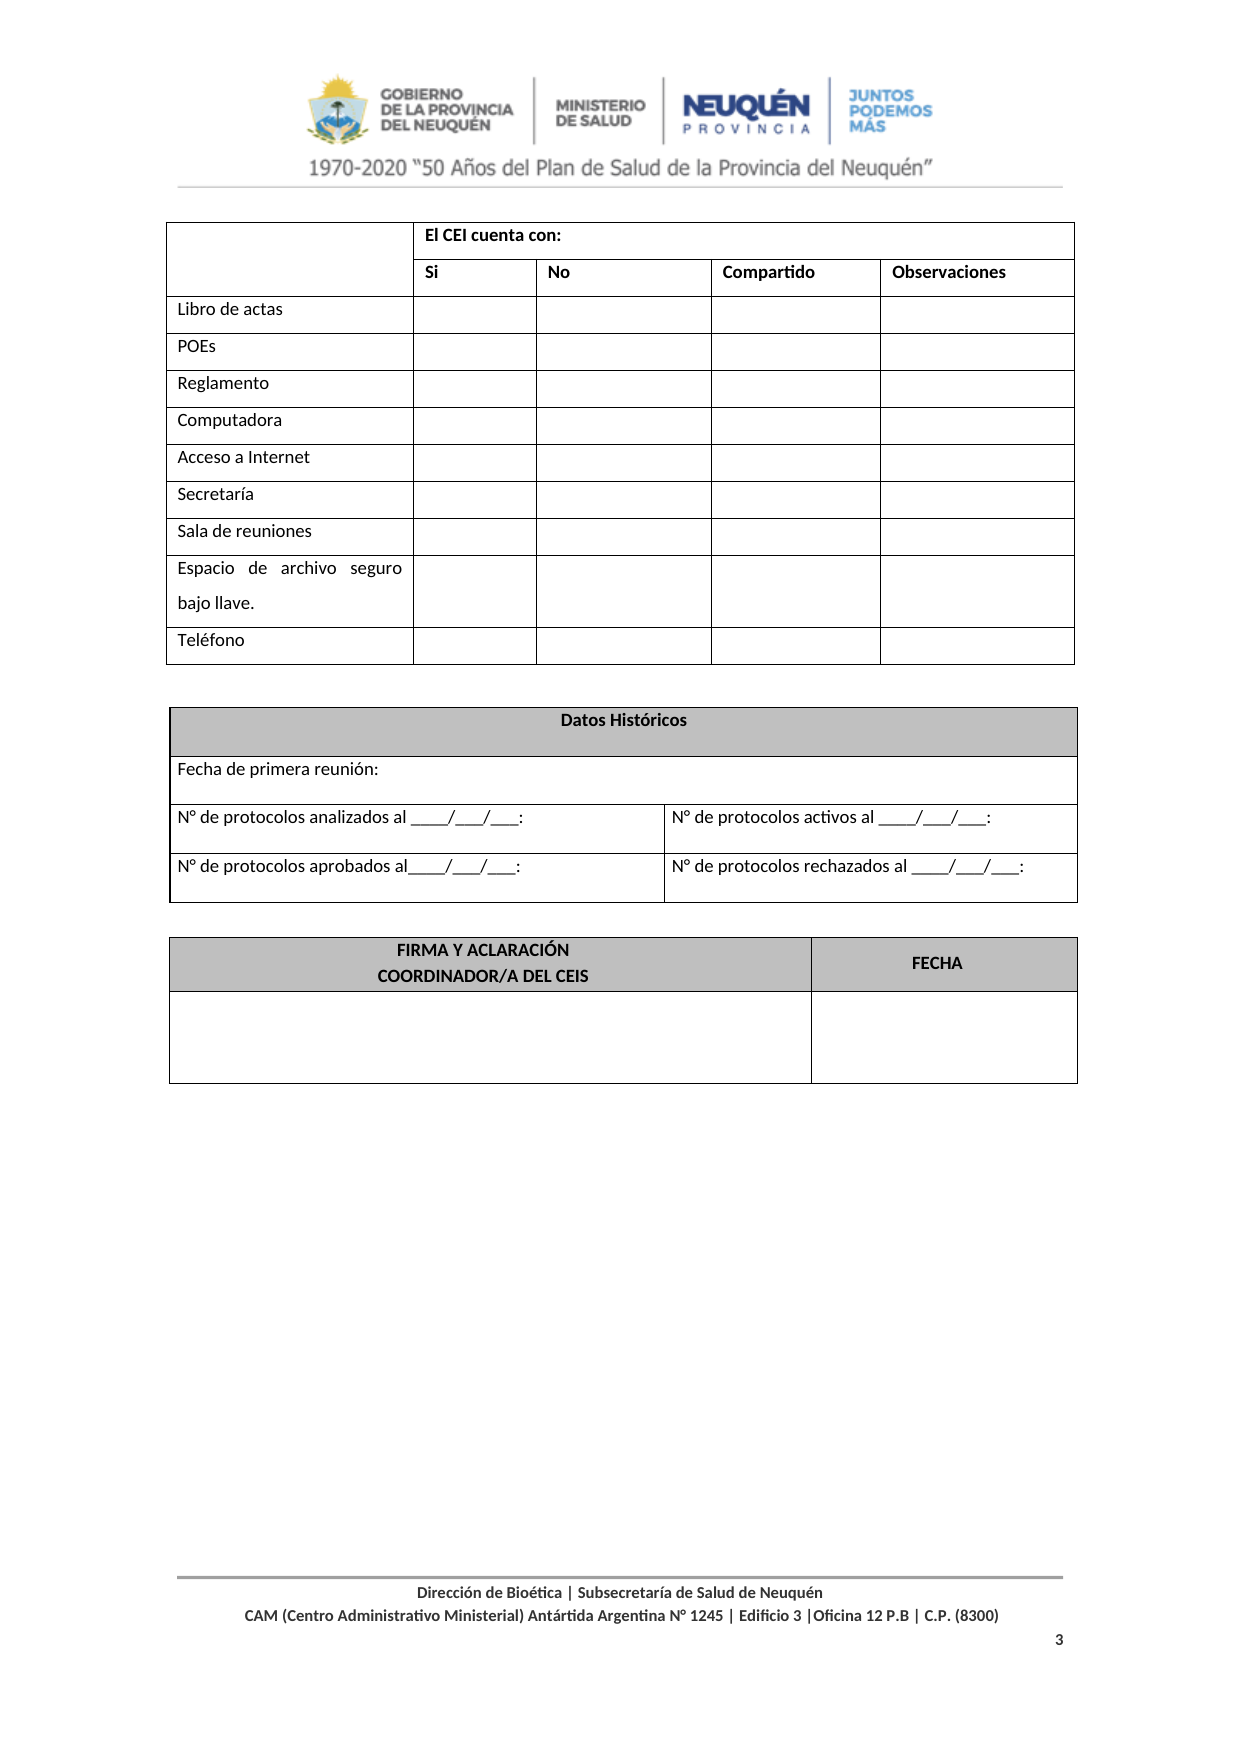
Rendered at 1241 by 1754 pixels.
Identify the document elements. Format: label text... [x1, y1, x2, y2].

table_cell [881, 556, 1074, 627]
table_cell [414, 445, 536, 481]
table_cell [537, 519, 711, 555]
table_cell N° de protocolos analizados al ____/___/___: [171, 805, 664, 853]
table_cell [881, 628, 1074, 664]
table_cell [881, 445, 1074, 481]
table_cell [170, 992, 811, 1083]
table_cell [537, 408, 711, 444]
table_cell [881, 519, 1074, 555]
table_cell [537, 482, 711, 518]
table_header [167, 223, 413, 296]
picture [177, 73, 1063, 188]
table_cell [414, 297, 536, 333]
table_header Datos Históricos [171, 708, 1077, 756]
table_cell [712, 371, 880, 407]
table_cell Computadora [167, 408, 413, 444]
table_cell [712, 628, 880, 664]
table_cell [537, 334, 711, 370]
table_cell N° de protocolos rechazados al ____/___/___: [665, 854, 1077, 902]
table_cell Libro de actas [167, 297, 413, 333]
table_cell [414, 408, 536, 444]
table_cell [881, 408, 1074, 444]
table_cell [712, 297, 880, 333]
table_cell Teléfono [167, 628, 413, 664]
table_cell [537, 628, 711, 664]
table_cell POEs [167, 334, 413, 370]
table_cell [537, 556, 711, 627]
table_cell Sala de reuniones [167, 519, 413, 555]
table_cell Compartido [712, 260, 880, 296]
table_cell [414, 519, 536, 555]
table_header FECHA [812, 938, 1077, 991]
table_cell [712, 482, 880, 518]
table_header El CEI cuenta con: [414, 223, 1074, 259]
table_cell N° de protocolos activos al ____/___/___: [665, 805, 1077, 853]
table_cell Reglamento [167, 371, 413, 407]
table_cell [712, 334, 880, 370]
table_cell [537, 445, 711, 481]
table_cell Observaciones [881, 260, 1074, 296]
table_cell Fecha de primera reunión: [171, 757, 1077, 804]
table_cell [414, 482, 536, 518]
table_cell [414, 556, 536, 627]
table_cell [881, 297, 1074, 333]
table_cell [414, 628, 536, 664]
table_cell [712, 445, 880, 481]
table_cell No [537, 260, 711, 296]
table_cell [712, 556, 880, 627]
table_cell [881, 371, 1074, 407]
table_cell Espacio de archivo seguro bajo llave. [167, 556, 413, 627]
table_header FIRMA Y ACLARACIÓN COORDINADOR/A DEL CEIS [170, 938, 811, 991]
table_cell [881, 482, 1074, 518]
table_cell N° de protocolos aprobados al____/___/___: [171, 854, 664, 902]
table_cell [881, 334, 1074, 370]
table_cell [812, 992, 1077, 1083]
table_cell [712, 519, 880, 555]
table_cell Acceso a Internet [167, 445, 413, 481]
table_cell [712, 408, 880, 444]
table_cell [414, 334, 536, 370]
table_cell Si [414, 260, 536, 296]
table_cell [414, 371, 536, 407]
table_cell [537, 371, 711, 407]
table_cell [537, 297, 711, 333]
table_cell Secretaría [167, 482, 413, 518]
